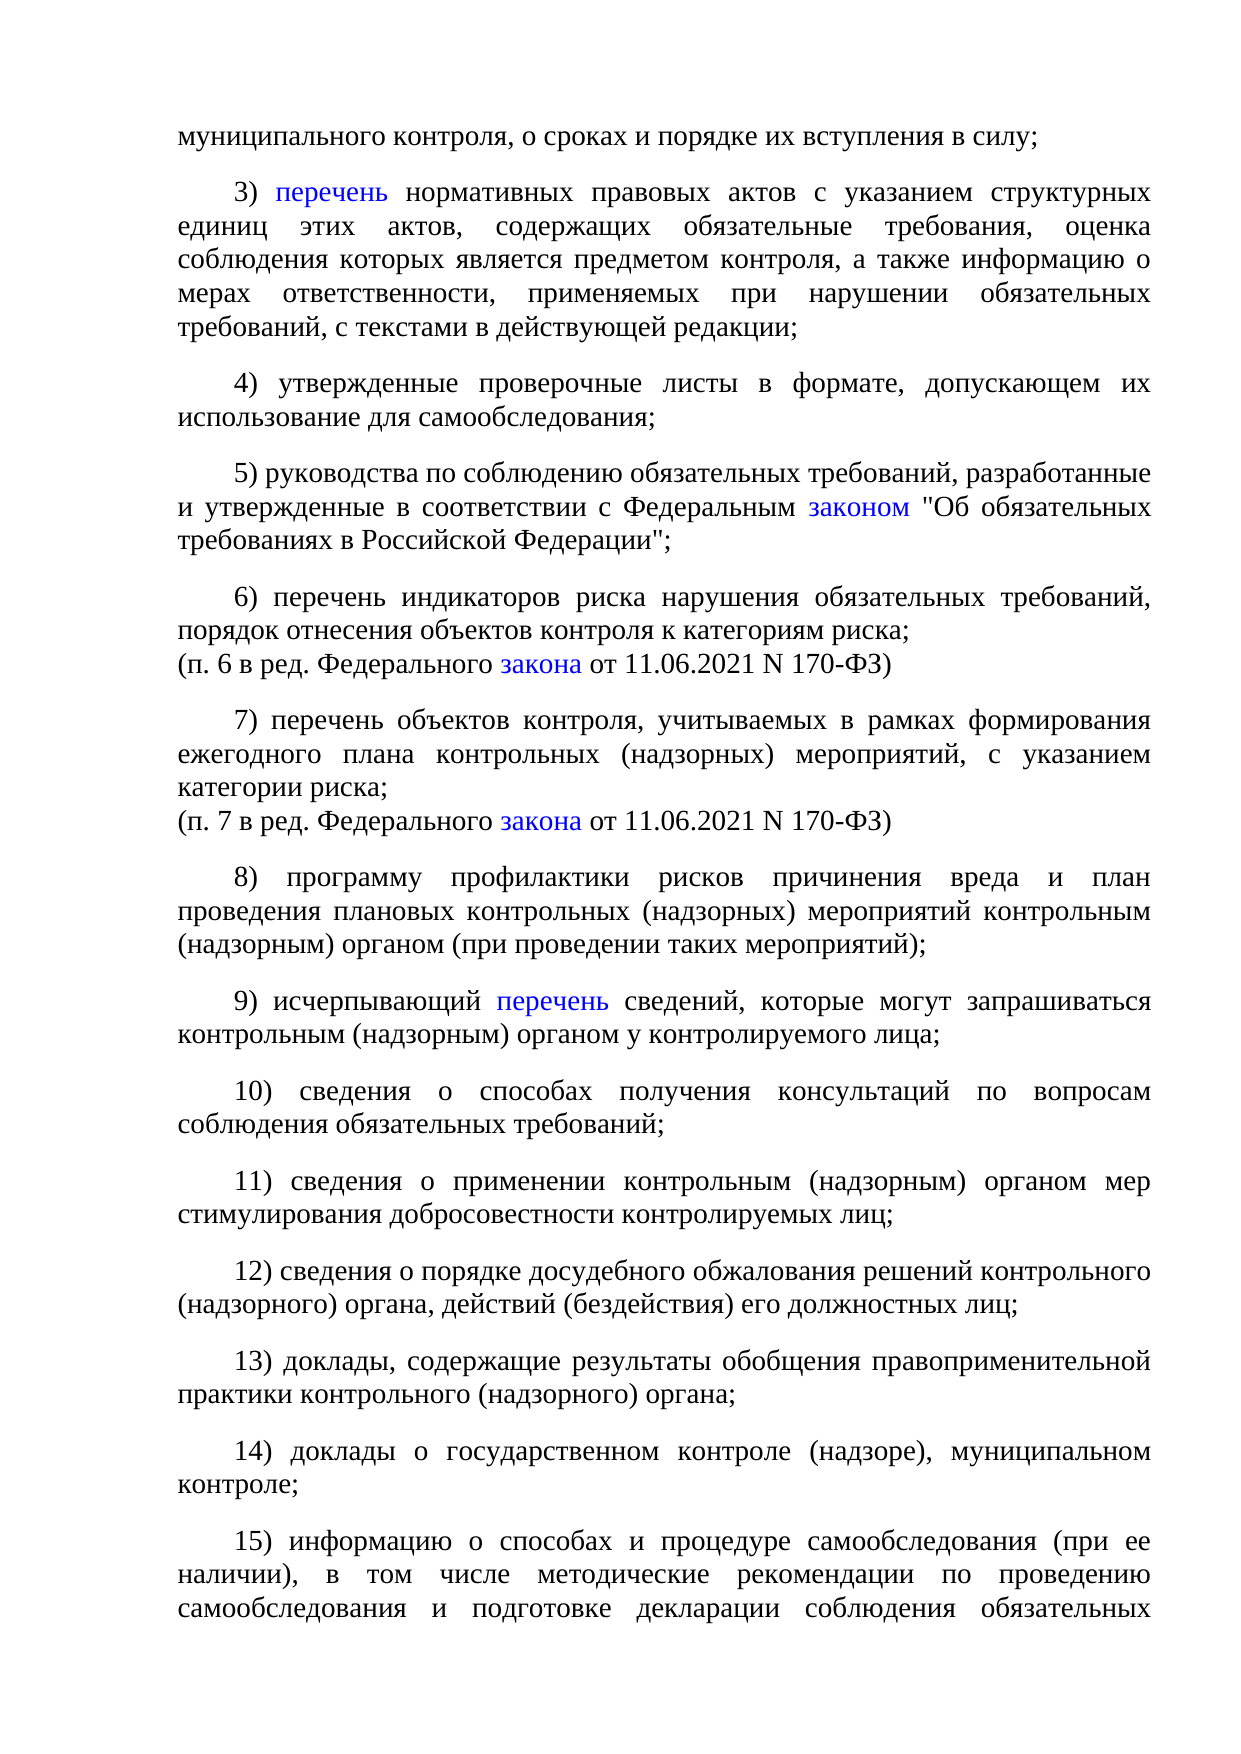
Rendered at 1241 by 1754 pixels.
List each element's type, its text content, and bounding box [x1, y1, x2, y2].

text 5) руководства по соблюдению обязательных требований, разработанные и утвержденные в соответствии с Федеральным законом "Об обязательных требованиях в Российской Федерации"; [177, 455, 1152, 556]
text 8) программу профилактики рисков причинения вреда и план проведения плановых контрольных (надзорных) мероприятий контрольным (надзорным) органом (при проведении таких мероприятий); [177, 859, 1152, 960]
text 14) доклады о государственном контроле (надзоре), муниципальном контроле; [177, 1433, 1152, 1500]
text 7) перечень объектов контроля, учитываемых в рамках формирования ежегодного плана контрольных (надзорных) мероприятий, с указанием категории риска; [177, 702, 1152, 803]
text (п. 6 в ред. Федерального закона от 11.06.2021 N 170-ФЗ) [177, 646, 1152, 679]
text 6) перечень индикаторов риска нарушения обязательных требований, порядок отнесения объектов контроля к категориям риска; [177, 579, 1152, 646]
text 10) сведения о способах получения консультаций по вопросам соблюдения обязательных требований; [177, 1073, 1152, 1140]
text 4) утвержденные проверочные листы в формате, допускающем их использование для самообследования; [177, 365, 1152, 432]
text 9) исчерпывающий перечень сведений, которые могут запрашиваться контрольным (надзорным) органом у контролируемого лица; [177, 983, 1152, 1050]
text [177, 118, 1152, 152]
text 13) доклады, содержащие результаты обобщения правоприменительной практики контрольного (надзорного) органа; [177, 1343, 1152, 1410]
text 3) перечень нормативных правовых актов с указанием структурных единиц этих актов, содержащих обязательные требования, оценка соблюдения которых является предметом контроля, а также информацию о мерах ответственности, применяемых при нарушении обязательных требований, с текстами в действующей редакции; [177, 174, 1152, 342]
text 11) сведения о применении контрольным (надзорным) органом мер стимулирования добросовестности контролируемых лиц; [177, 1163, 1152, 1230]
text (п. 7 в ред. Федерального закона от 11.06.2021 N 170-ФЗ) [177, 803, 1152, 836]
text 12) сведения о порядке досудебного обжалования решений контрольного (надзорного) органа, действий (бездействия) его должностных лиц; [177, 1253, 1152, 1320]
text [177, 1523, 1152, 1623]
